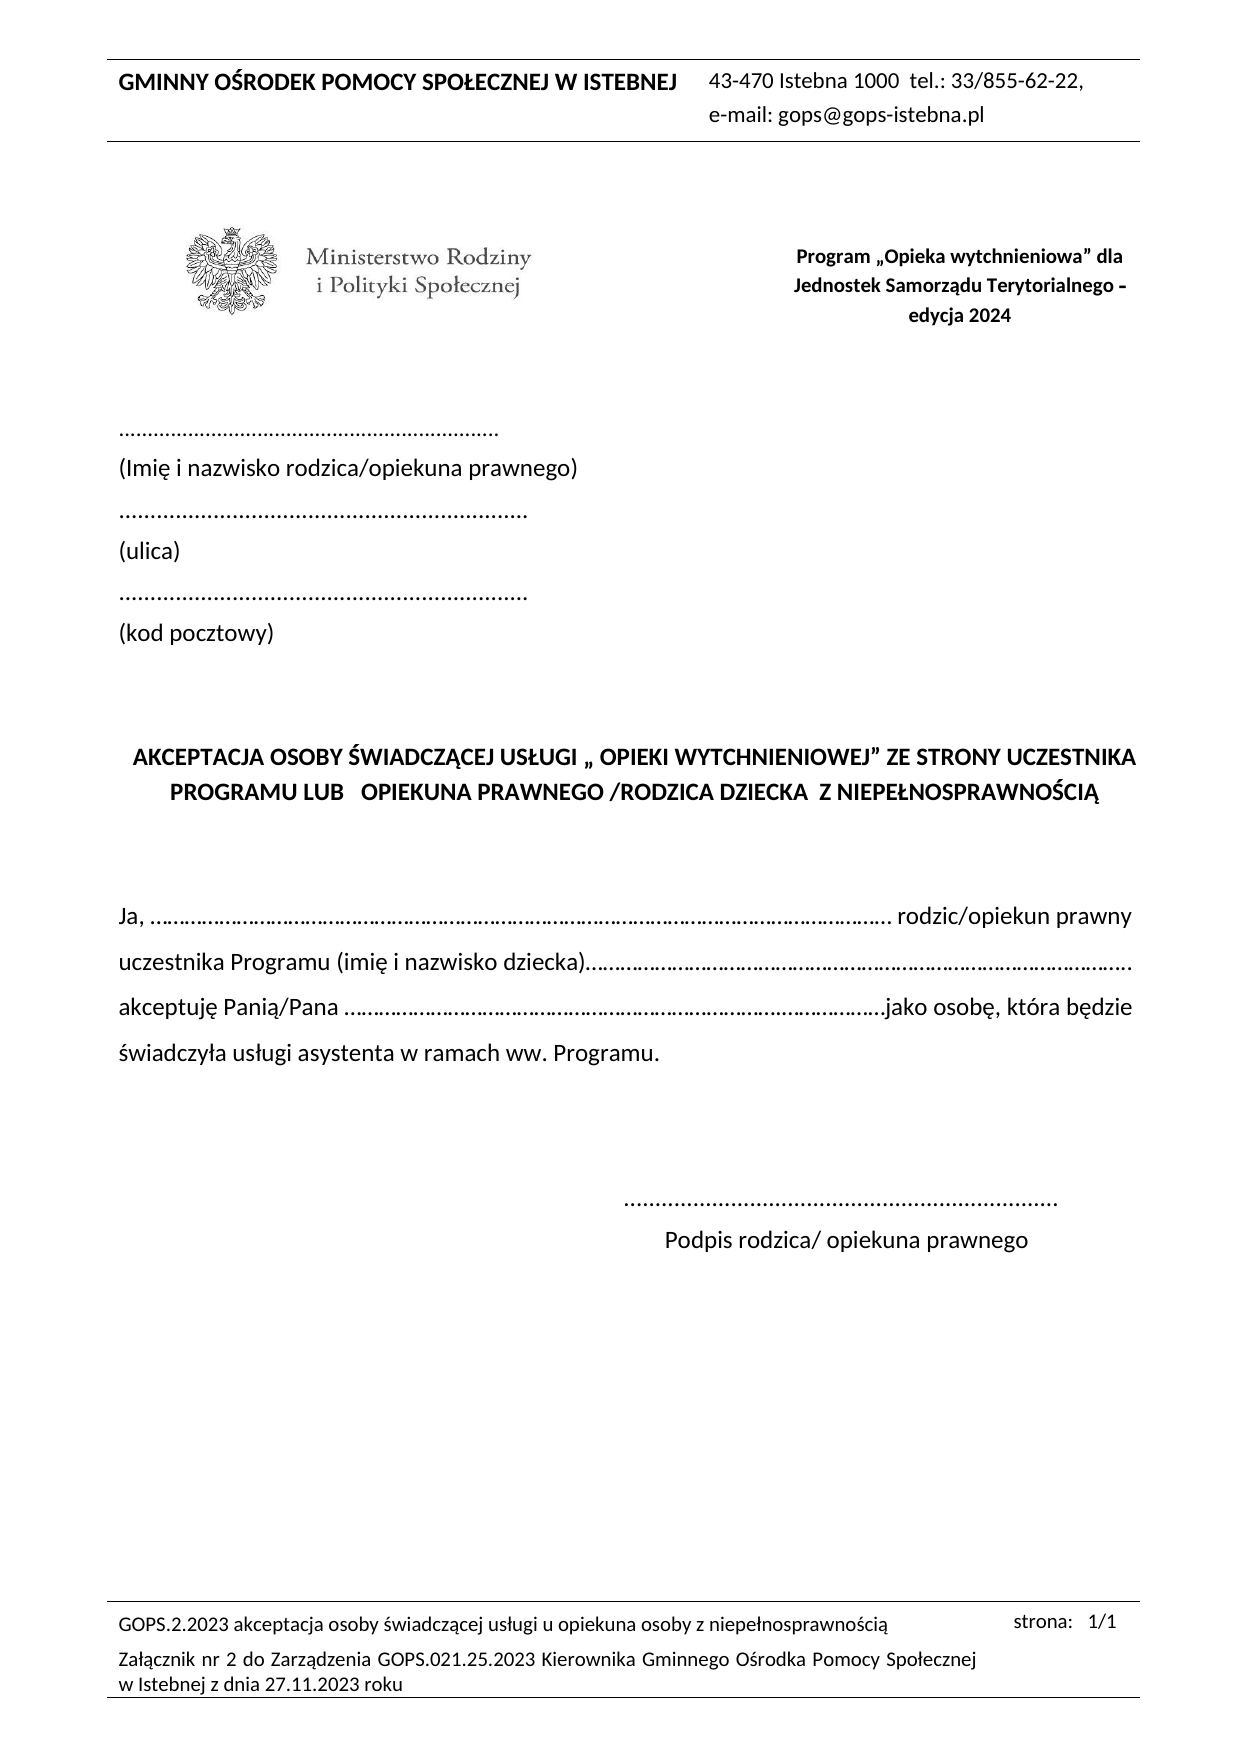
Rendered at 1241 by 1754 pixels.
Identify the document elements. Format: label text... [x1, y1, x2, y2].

text (ulica) [118, 535, 1152, 566]
text Podpis rodzica/ opiekuna prawnego [118, 1224, 1152, 1254]
text .................................................................. [118, 414, 1152, 442]
text Program „Opieka wytchnieniowa” dla Jednostek Samorządu Terytorialnego edycja 2024 [768, 243, 1152, 327]
text ..................................................................... [118, 1182, 1152, 1213]
text (kod pocztowy) [118, 618, 1152, 648]
text AKCEPTACJA OSOBY ŚWIADCZĄCEJ USŁUGI „ OPIEKI WYTCHNIENIOWEJ” ZE STRONY UCZESTNIKA PROGRAMU LUB OPIEKUNA PRAWNEGO /RODZICA DZIECKA Z NIEPEŁNOSPRAWNOŚCIĄ [118, 741, 1152, 807]
text (Imię i nazwisko rodzica/opiekuna prawnego) [118, 453, 1152, 483]
text ................................................................. [118, 494, 1152, 524]
text Ja, ………………………………………………………………………………………………………………… rodzic/opiekun prawny uczestnika Programu (imię i nazwisko dziecka)………………………………………………………………………………….. akceptuję Panią/Pana ………………………………………………………………….………………jako osobę, która będzie świadczyła usługi asystenta w ramach ww. Programu. [118, 900, 1152, 1068]
text ................................................................. [118, 576, 1152, 607]
